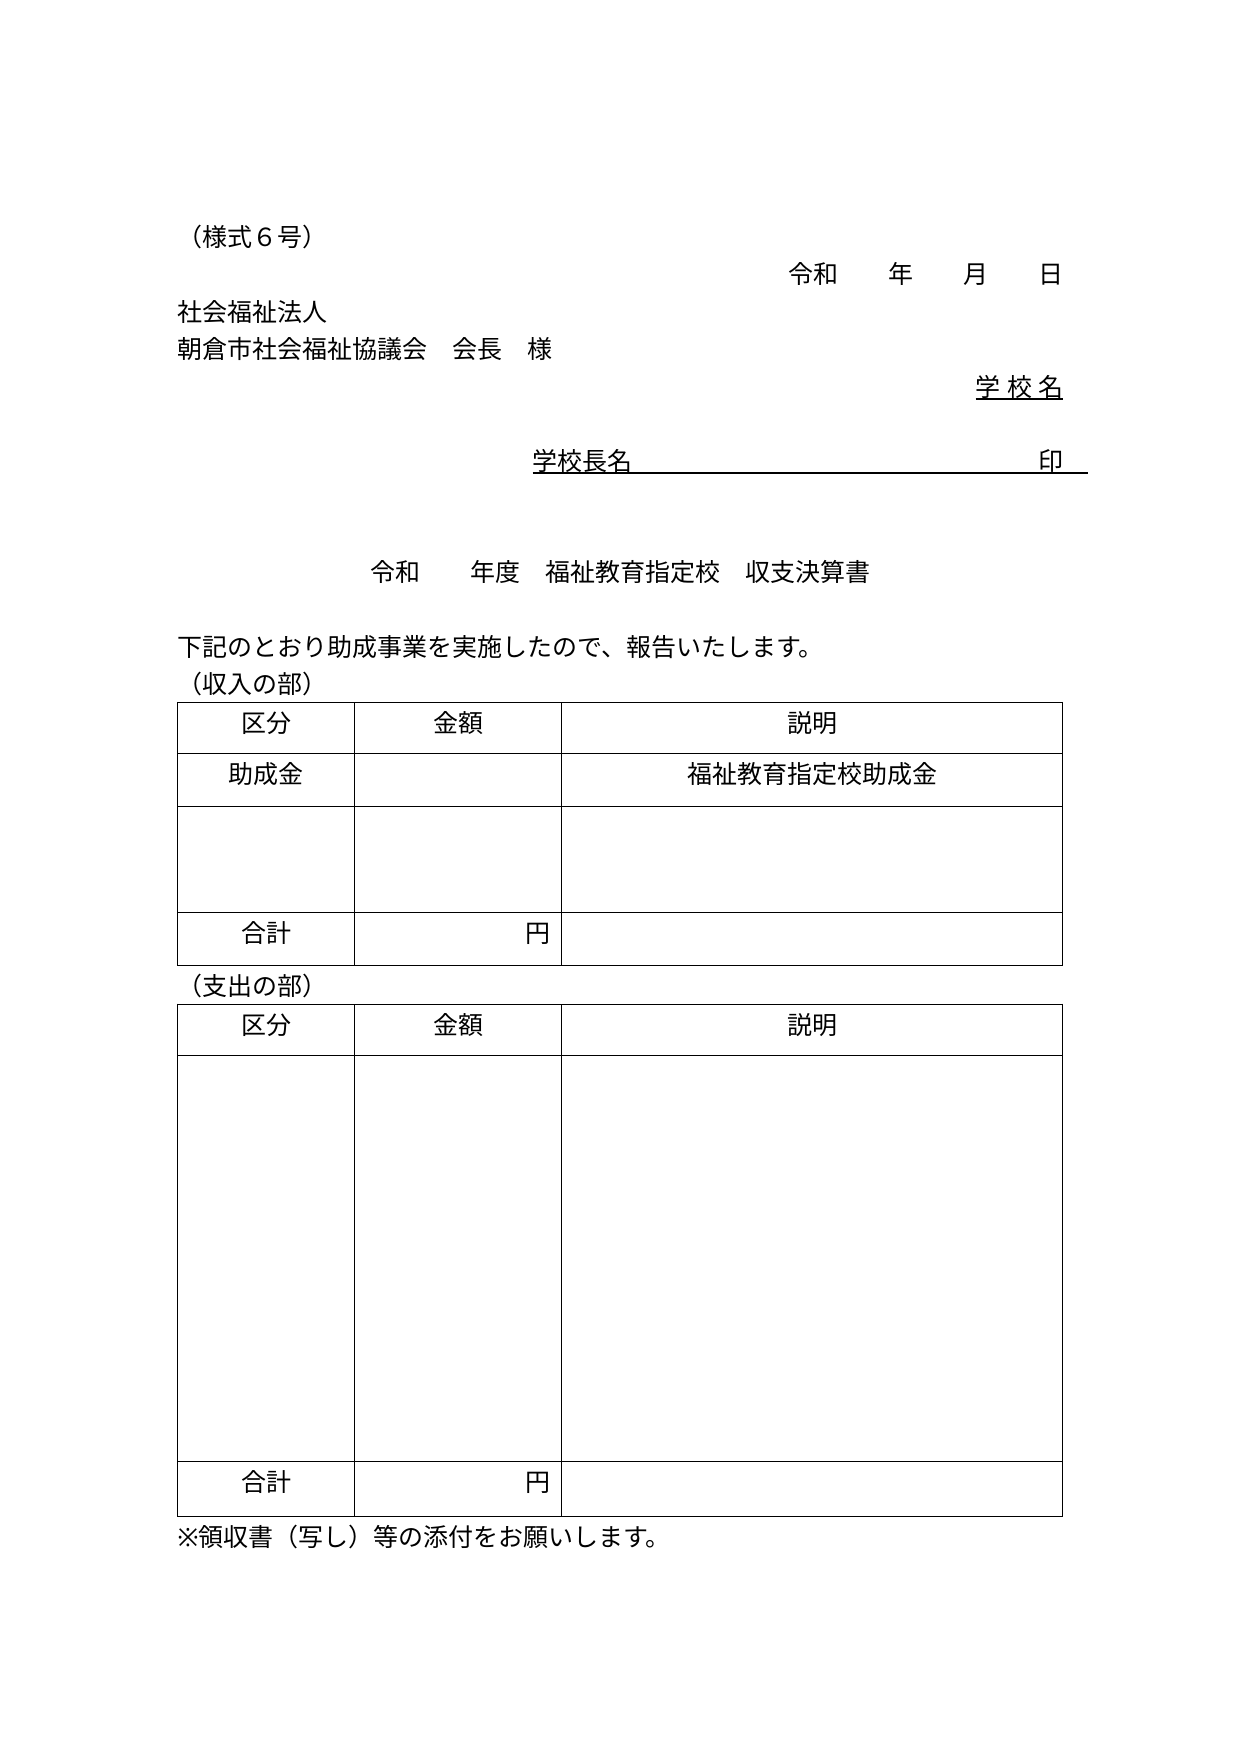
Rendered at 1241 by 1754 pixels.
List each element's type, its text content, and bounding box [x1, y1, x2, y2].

text 朝倉市社会福祉協議会 会長 様 [177, 329, 1063, 367]
text ※領収書（写し）等の添付をお願いします。 [177, 1517, 1063, 1554]
table_cell 円 [355, 913, 561, 965]
table_header 金額 [355, 1005, 561, 1055]
table_cell [355, 754, 561, 806]
text 社会福祉法人 [177, 292, 1063, 329]
table_cell 合計 [178, 913, 354, 965]
table_cell 福祉教育指定校助成金 [562, 754, 1062, 806]
table_cell [178, 1056, 354, 1461]
text 令和 年 月 日 [177, 254, 1063, 292]
table_cell 円 [355, 1462, 561, 1516]
table_cell 合計 [178, 1462, 354, 1516]
text 学校長名 印 [177, 441, 1063, 478]
text 学校名 [177, 367, 1063, 404]
table_header 区分 [178, 703, 354, 753]
table_header 説明 [562, 1005, 1062, 1055]
table_cell [355, 807, 561, 912]
text （収入の部） [177, 664, 1063, 702]
table_header 説明 [562, 703, 1062, 753]
table_header 区分 [178, 1005, 354, 1055]
table_cell [562, 807, 1062, 912]
text 令和 年度 福祉教育指定校 収支決算書 [177, 552, 1063, 589]
table_cell [562, 1462, 1062, 1516]
table_cell [355, 1056, 561, 1461]
table_cell 助成金 [178, 754, 354, 806]
text 下記のとおり助成事業を実施したので、報告いたします。 [177, 627, 1063, 664]
table_cell [562, 1056, 1062, 1461]
table_cell [562, 913, 1062, 965]
text （様式６号） [177, 217, 1063, 254]
table_cell [178, 807, 354, 912]
text （支出の部） [177, 966, 1063, 1003]
table_header 金額 [355, 703, 561, 753]
